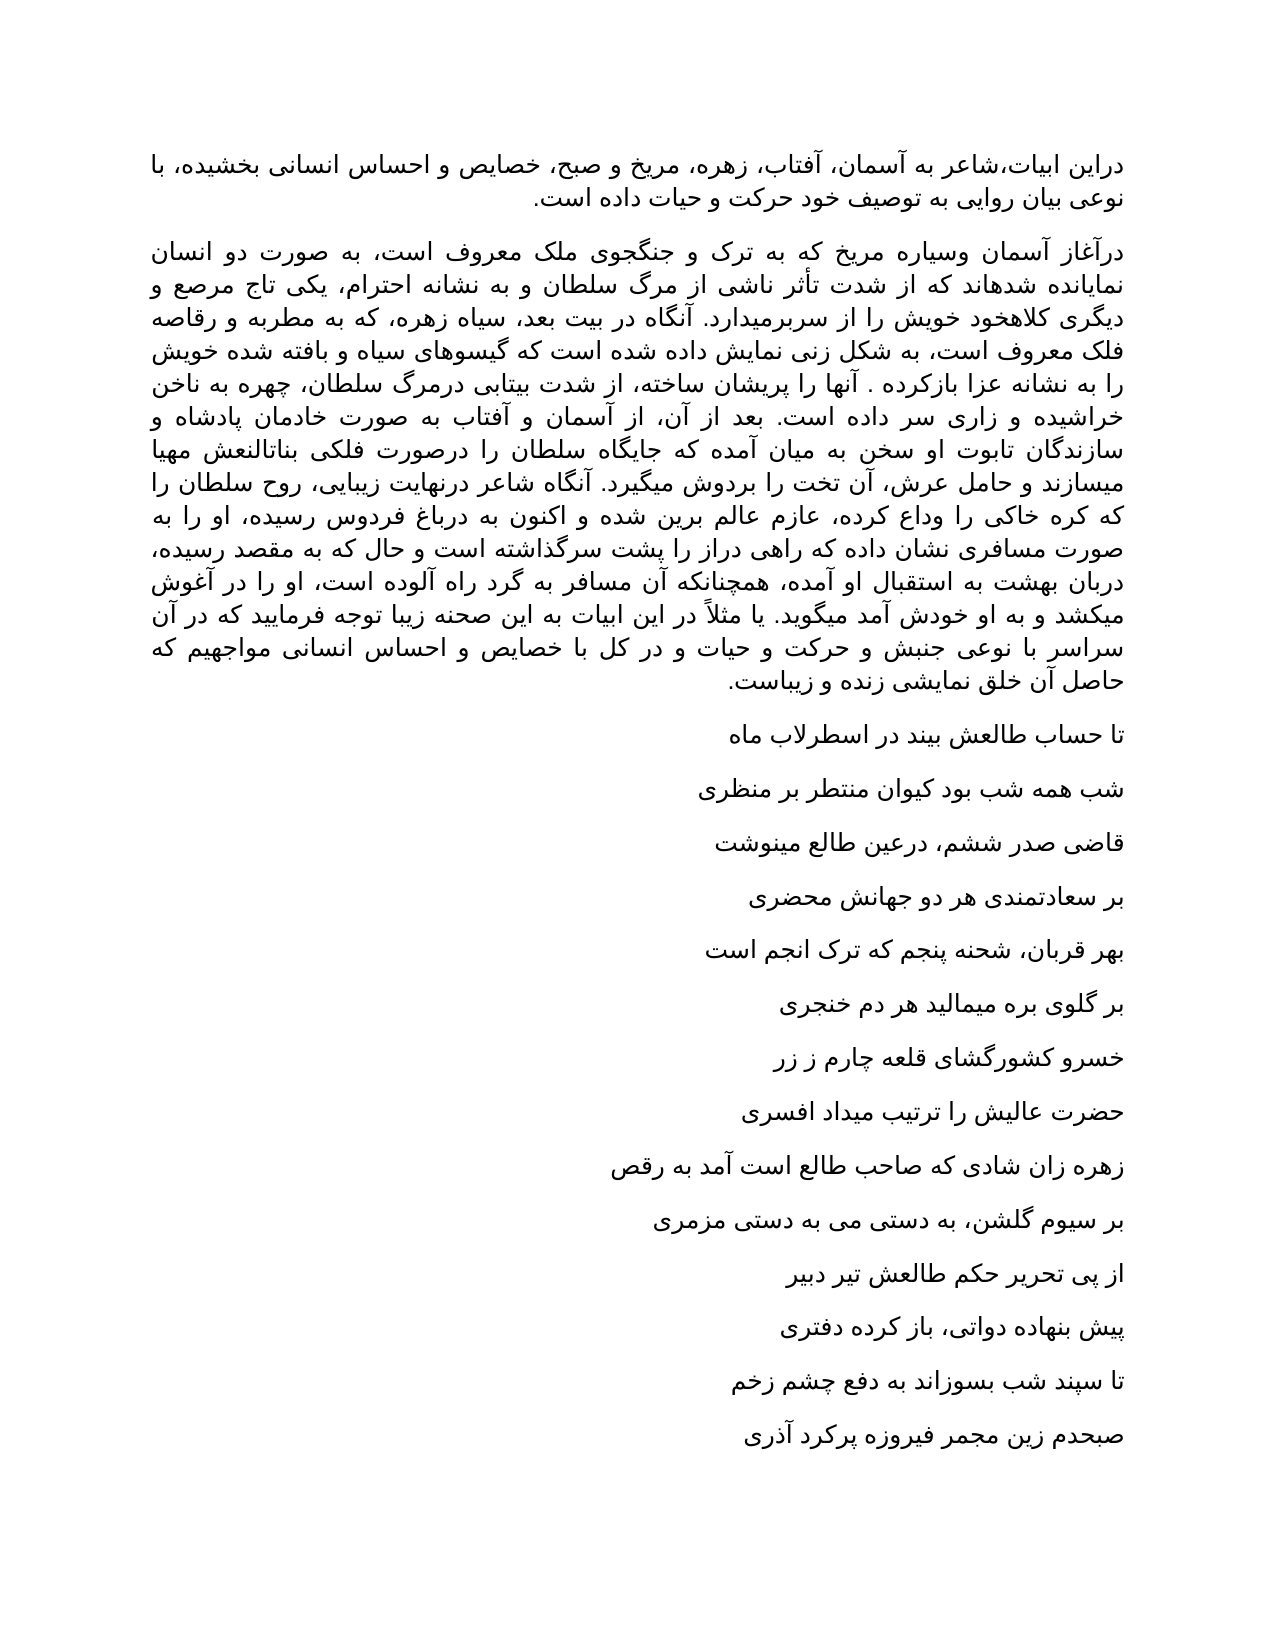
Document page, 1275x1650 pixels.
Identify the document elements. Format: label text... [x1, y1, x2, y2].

text دراین ابیات،شاعر به آسمان، آفتاب، زهره، مریخ و صبح، خصایص و احساس انسانی بخشیده، با نوعی بیان روایی به توصیف خود حرکت و حیات داده است. [150, 150, 1125, 212]
text خسرو کشورگشای قلعه چارم ز زر [150, 1043, 1125, 1072]
text شب همه شب بود کیوان منتطر بر منظری [150, 774, 1125, 803]
text بر سیوم گلشن، به دستی می به دستی مزمری [150, 1205, 1125, 1233]
text صبحدم زین مجمر فیروزه پرکرد آذری [150, 1420, 1125, 1449]
text زهره زان شادی که صاحب طالع است آمد به رقص [150, 1151, 1125, 1179]
text پیش بنهاده دواتی، باز کرده دفتری [150, 1312, 1125, 1341]
text از پی تحریر حکم طالعش تیر دبیر [150, 1258, 1125, 1287]
text قاضی صدر ششم، درعین طالع می‏نوشت [150, 828, 1125, 856]
text حضرت عالیش را ترتیب می‏داد افسری [150, 1097, 1125, 1126]
text تا حساب طالعش بیند در اسطرلاب ماه [150, 720, 1125, 749]
text بهر قربان، شحنه پنجم که ترک انجم است [150, 935, 1125, 964]
text بر سعادتمندی هر دو جهانش محضری [150, 882, 1125, 910]
text درآغاز آسمان وسیاره مریخ که به ترک و جنگجوی ملک معروف است، به صورت دو انسان نمایانده شده‏اند که از شدت تأثر ناشی از مرگ سلطان و به نشانه احترام، یکی تاج مرصع و دیگری کلاهخود خویش را از سربرمی‏دارد. آنگاه در بیت بعد، سیاه زهره، که به مطربه و رقاصه فلک معروف است، به شکل زنی نمایش داده شده است که گیسوهای سیاه و بافته شده خویش را به نشانه عزا بازکرده . آنها را پریشان ساخته، از شدت بی‏تابی درمرگ سلطان، چهره به ناخن خراشیده و زاری سر داده است. بعد از آن، از آسمان و آفتاب به صورت خادمان پادشاه و سازندگان تابوت او سخن به میان آمده که جایگاه سلطان را درصورت فلکی بنات‏النعش مهیا می‏سازند و حامل عرش، آن تخت را بردوش می‏گیرد. آنگاه شاعر درنهایت زیبایی، روح سلطان را که کره خاکی را وداع کرده، عازم عالم برین شده و اکنون به درباغ فردوس رسیده، او را به صورت مسافری نشان داده که راهی دراز را پشت سرگذاشته است و حال که به مقصد رسیده، دربان بهشت به استقبال او آمده، همچنانکه آن مسافر به گرد راه آلوده است، او را در آغوش می‏کشد و به او خودش آمد می‏گوید. یا مثلاً در این ابیات به این صحنه زیبا توجه فرمایید که در آن سراسر با نوعی جنبش و حرکت و حیات و در کل با خصایص و احساس انسانی مواجهیم که حاصل آن خلق نمایشی زنده و زیباست. [150, 237, 1125, 695]
text بر گلوی بره می‏مالید هر دم خنجری [150, 989, 1125, 1018]
text تا سپند شب بسوزاند به دفع چشم زخم [150, 1366, 1125, 1395]
